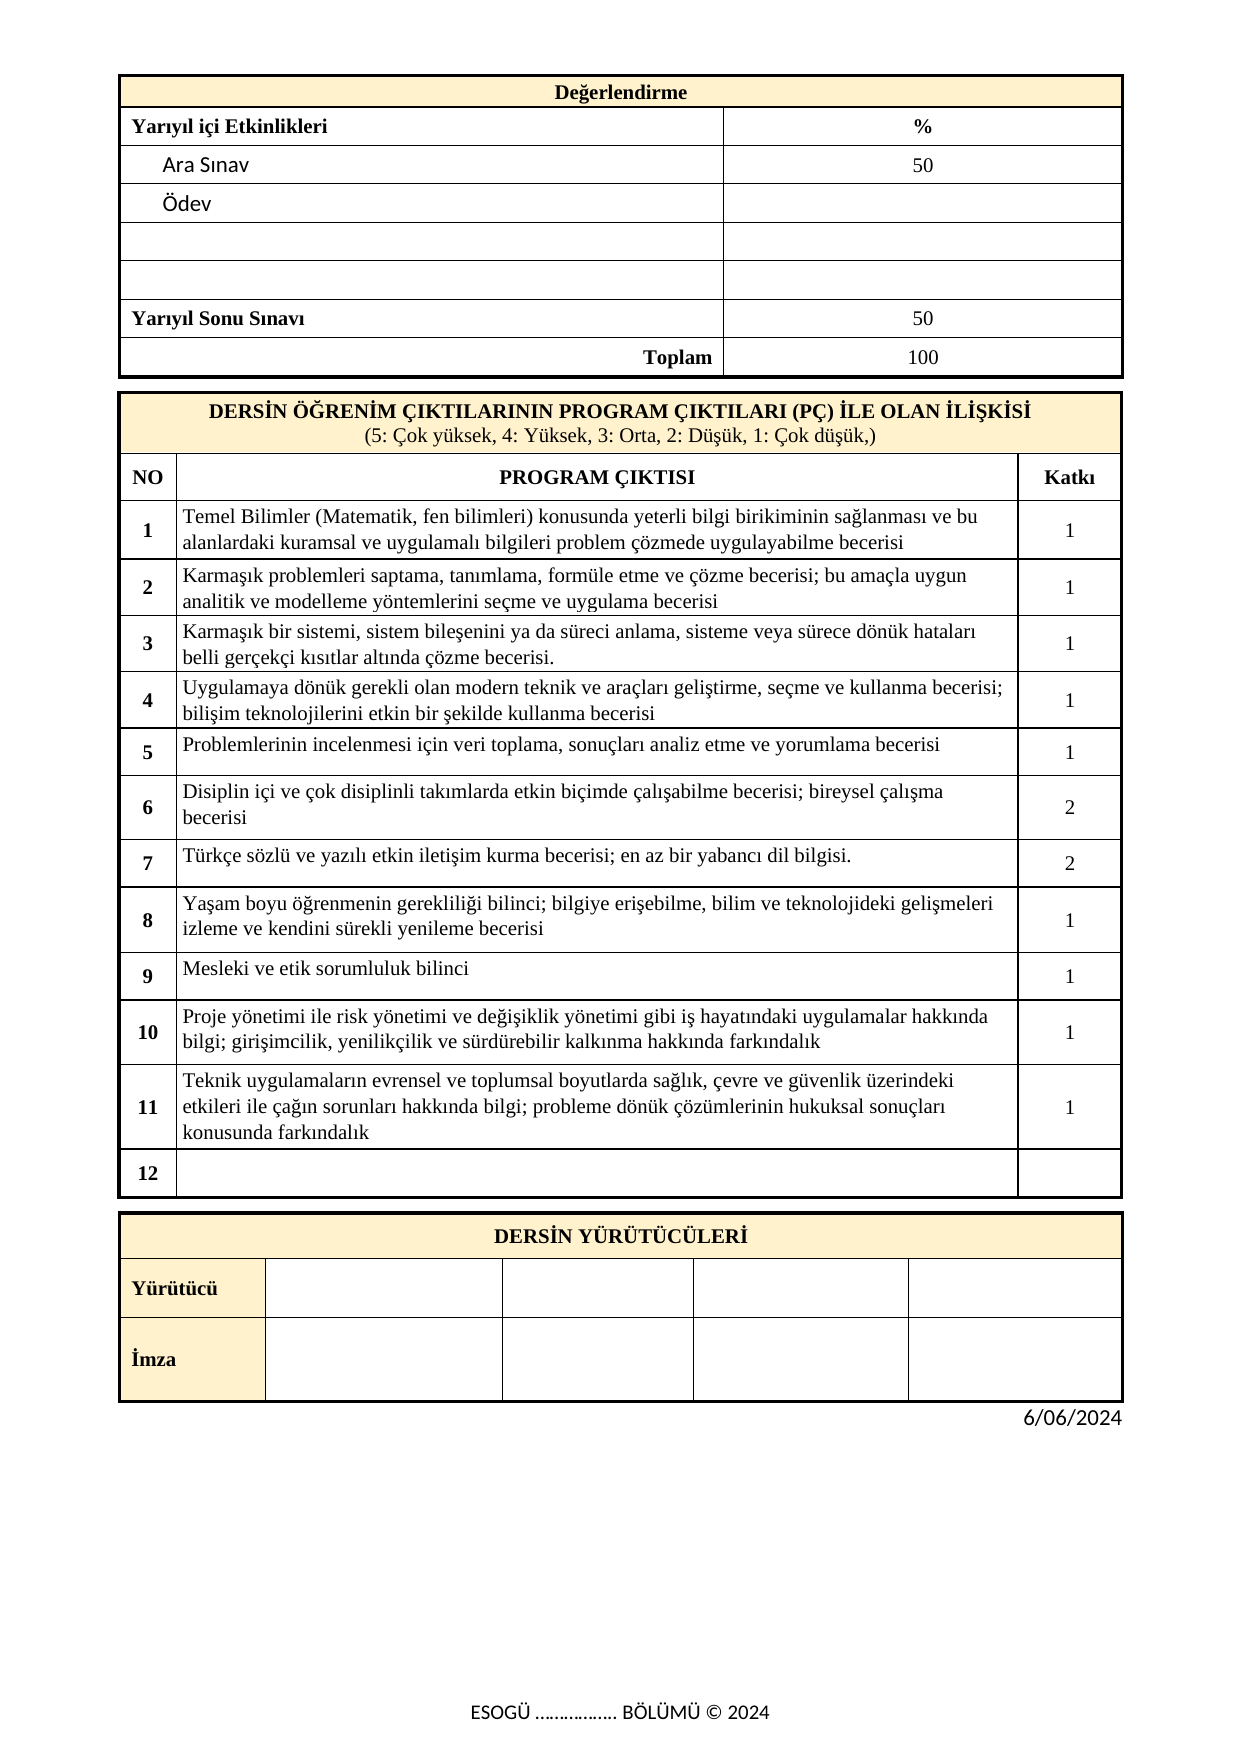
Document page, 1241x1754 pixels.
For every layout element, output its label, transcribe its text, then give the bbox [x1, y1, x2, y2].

table_cell 1 [1019, 888, 1120, 952]
table_cell 50 [724, 300, 1121, 337]
table_cell Temel Bilimler (Matematik, fen bilimleri) konusunda yeterli bilgi birikiminin sağlanması ve bu alanlardaki kuramsal ve uygulamalı bilgileri problem çözmede uygulayabilme becerisi [177, 501, 1017, 558]
table_cell Teknik uygulamaların evrensel ve toplumsal boyutlarda sağlık, çevre ve güvenlik üzerindeki etkileri ile çağın sorunları hakkında bilgi; probleme dönük çözümlerinin hukuksal sonuçları konusunda farkındalık [177, 1065, 1017, 1148]
table_cell [724, 223, 1121, 260]
table_cell 5 [121, 729, 176, 774]
table_cell Problemlerinin incelenmesi için veri toplama, sonuçları analiz etme ve yorumlama becerisi [177, 729, 1017, 774]
table_cell 2 [1019, 776, 1120, 839]
table_cell 50 [724, 146, 1121, 183]
table_cell Yarıyıl Sonu Sınavı [121, 300, 723, 337]
table_cell NO [121, 454, 176, 500]
table_cell [503, 1318, 693, 1400]
table_cell Uygulamaya dönük gerekli olan modern teknik ve araçları geliştirme, seçme ve kullanma becerisi; bilişim teknolojilerini etkin bir şekilde kullanma becerisi [177, 672, 1017, 727]
table_cell 9 [121, 953, 176, 999]
table_cell 1 [1019, 560, 1120, 615]
text 6/06/2024 [118, 1403, 1122, 1431]
table_cell 1 [1019, 501, 1120, 558]
table_cell 8 [121, 888, 176, 952]
table_cell [909, 1259, 1121, 1317]
table_cell 1 [1019, 953, 1120, 999]
table_cell 6 [121, 776, 176, 839]
table_cell [503, 1259, 693, 1317]
table_cell [266, 1259, 502, 1317]
table_cell % [724, 108, 1121, 145]
table_cell [909, 1318, 1121, 1400]
table_cell [694, 1318, 908, 1400]
table_header Değerlendirme [121, 77, 1121, 106]
table_cell Disiplin içi ve çok disiplinli takımlarda etkin biçimde çalışabilme becerisi; bireysel çalışma becerisi [177, 776, 1017, 839]
table_cell 7 [121, 840, 176, 886]
table_cell 10 [121, 1001, 176, 1064]
table_cell 3 [121, 616, 176, 671]
table_cell 100 [724, 338, 1121, 375]
table_cell Türkçe sözlü ve yazılı etkin iletişim kurma becerisi; en az bir yabancı dil bilgisi. [177, 840, 1017, 886]
table_cell Yarıyıl içi Etkinlikleri [121, 108, 723, 145]
table_header DERSİN YÜRÜTÜCÜLERİ [121, 1215, 1121, 1258]
table_cell PROGRAM ÇIKTISI [177, 454, 1017, 500]
table_cell [1019, 1150, 1120, 1196]
table_cell 1 [1019, 729, 1120, 774]
table_cell Karmaşık bir sistemi, sistem bileşenini ya da süreci anlama, sisteme veya sürece dönük hataları belli gerçekçi kısıtlar altında çözme becerisi. [177, 616, 1017, 671]
table_cell 11 [121, 1065, 176, 1148]
table_cell [177, 1150, 1017, 1196]
table_cell 1 [1019, 672, 1120, 727]
table_cell 2 [121, 560, 176, 615]
table_header DERSİN ÖĞRENİM ÇIKTILARININ PROGRAM ÇIKTILARI (PÇ) İLE OLAN İLİŞKİSİ (5: Çok yüksek, 4: Yüksek, 3: Orta, 2: Düşük, 1: Çok düşük,) [121, 394, 1120, 452]
table_cell 1 [1019, 1065, 1120, 1148]
table_cell Karmaşık problemleri saptama, tanımlama, formüle etme ve çözme becerisi; bu amaçla uygun analitik ve modelleme yöntemlerini seçme ve uygulama becerisi [177, 560, 1017, 615]
table_cell [694, 1259, 908, 1317]
table_cell [724, 184, 1121, 222]
table_cell [266, 1318, 502, 1400]
table_cell İmza [121, 1318, 265, 1400]
table_cell 1 [1019, 1001, 1120, 1064]
table_cell Yürütücü [121, 1259, 265, 1317]
table_cell Proje yönetimi ile risk yönetimi ve değişiklik yönetimi gibi iş hayatındaki uygulamalar hakkında bilgi; girişimcilik, yenilikçilik ve sürdürebilir kalkınma hakkında farkındalık [177, 1001, 1017, 1064]
table_cell 2 [1019, 840, 1120, 886]
table_cell [724, 261, 1121, 298]
table_cell 1 [121, 501, 176, 558]
table_cell Katkı [1019, 454, 1120, 500]
table_cell Mesleki ve etik sorumluluk bilinci [177, 953, 1017, 999]
table_cell Yaşam boyu öğrenmenin gerekliliği bilinci; bilgiye erişebilme, bilim ve teknolojideki gelişmeleri izleme ve kendini sürekli yenileme becerisi [177, 888, 1017, 952]
table_cell Toplam [121, 338, 723, 375]
table_cell 4 [121, 672, 176, 727]
table_cell 12 [121, 1150, 176, 1196]
table_cell 1 [1019, 616, 1120, 671]
